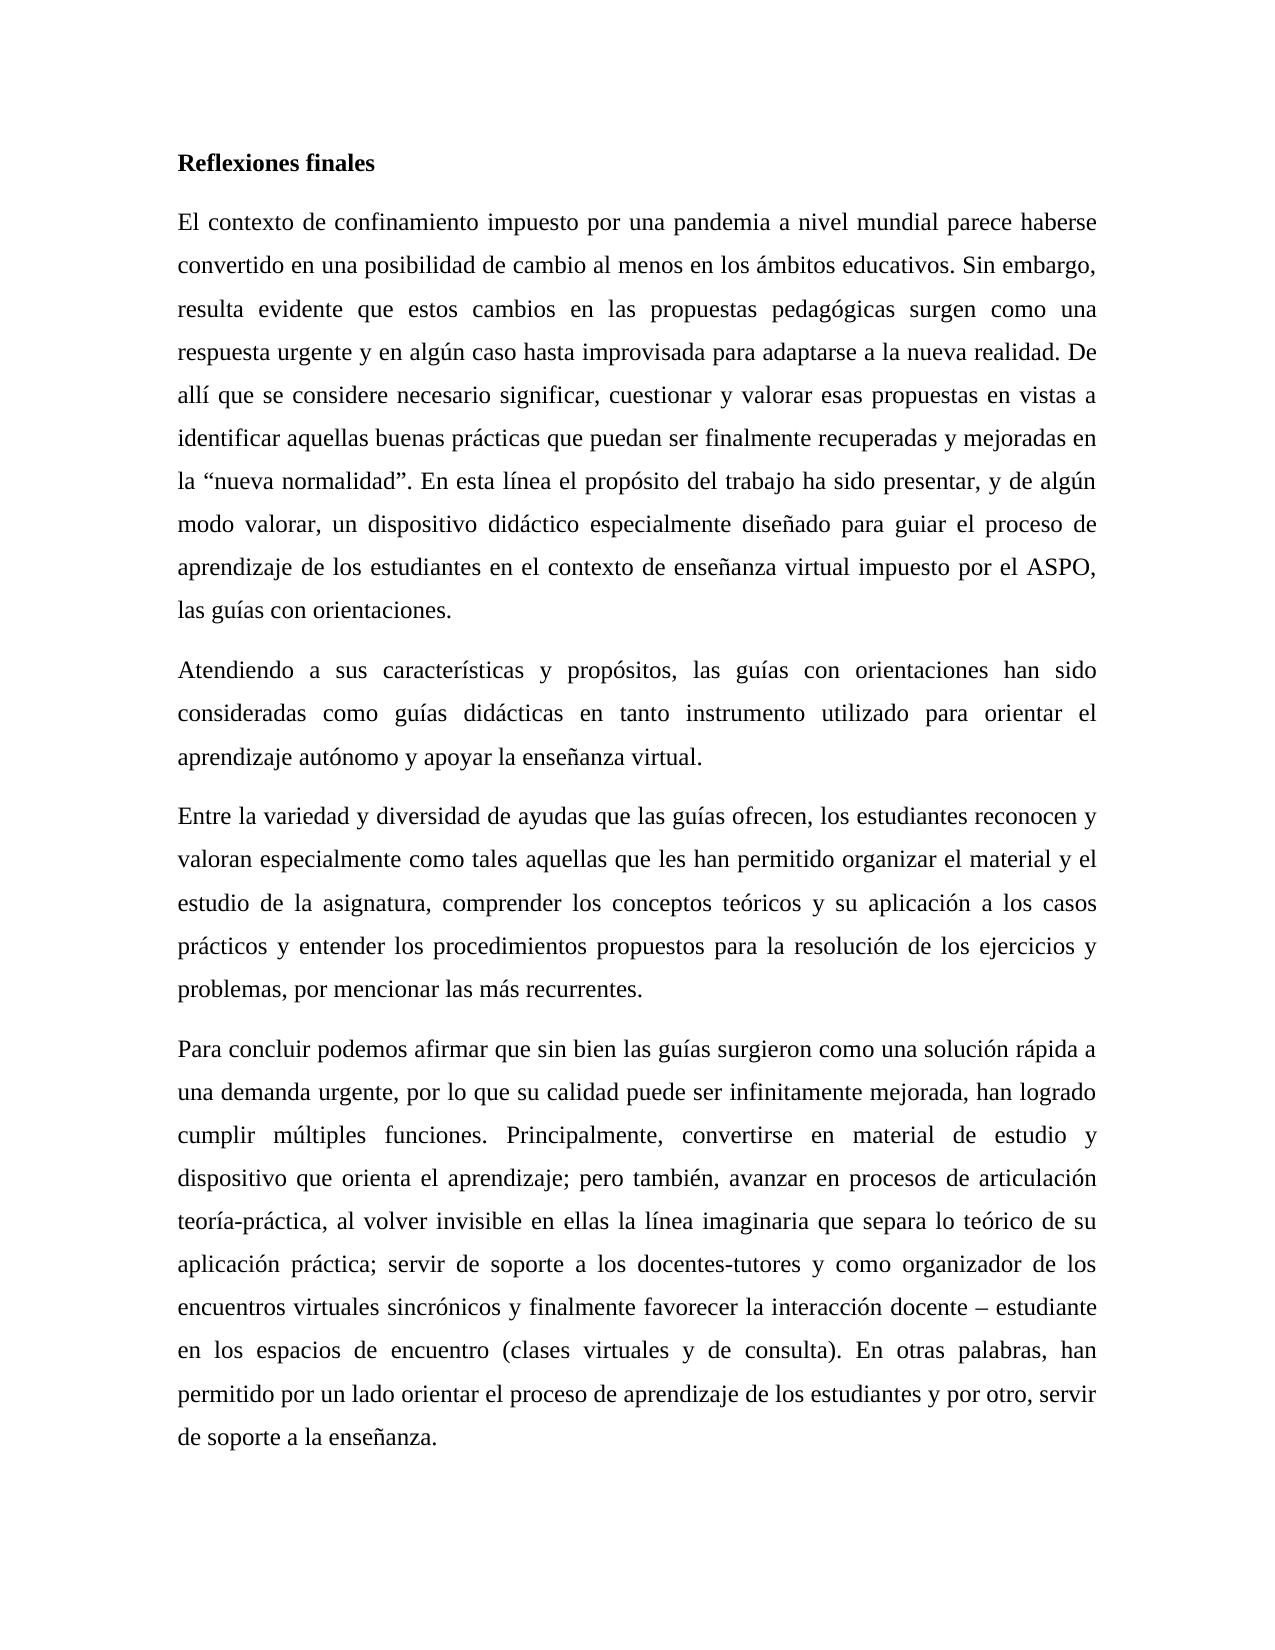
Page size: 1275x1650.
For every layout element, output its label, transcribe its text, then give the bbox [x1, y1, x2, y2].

text Para concluir podemos afirmar que sin bien las guías surgieron como una solución rápida a una demanda urgente, por lo que su calidad puede ser infinitamente mejorada, han logrado cumplir múltiples funciones. Principalmente, convertirse en material de estudio y dispositivo que orienta el aprendizaje; pero también, avanzar en procesos de articulación teoría-práctica, al volver invisible en ellas la línea imaginaria que separa lo teórico de su aplicación práctica; servir de soporte a los docentes-tutores y como organizador de los encuentros virtuales sincrónicos y finalmente favorecer la interacción docente – estudiante en los espacios de encuentro (clases virtuales y de consulta). En otras palabras, han permitido por un lado orientar el proceso de aprendizaje de los estudiantes y por otro, servir de soporte a la enseñanza. [177, 1034, 1098, 1451]
text Atendiendo a sus características y propósitos, las guías con orientaciones han sido consideradas como guías didácticas en tanto instrumento utilizado para orientar el aprendizaje autónomo y apoyar la enseñanza virtual. [177, 655, 1098, 770]
text El contexto de confinamiento impuesto por una pandemia a nivel mundial parece haberse convertido en una posibilidad de cambio al menos en los ámbitos educativos. Sin embargo, resulta evidente que estos cambios en las propuestas pedagógicas surgen como una respuesta urgente y en algún caso hasta improvisada para adaptarse a la nueva realidad. De allí que se considere necesario significar, cuestionar y valorar esas propuestas en vistas a identificar aquellas buenas prácticas que puedan ser finalmente recuperadas y mejoradas en la “nueva normalidad”. En esta línea el propósito del trabajo ha sido presentar, y de algún modo valorar, un dispositivo didáctico especialmente diseñado para guiar el proceso de aprendizaje de los estudiantes en el contexto de enseñanza virtual impuesto por el ASPO, las guías con orientaciones. [177, 207, 1098, 624]
text Reflexiones finales [177, 148, 1098, 176]
text Entre la variedad y diversidad de ayudas que las guías ofrecen, los estudiantes reconocen y valoran especialmente como tales aquellas que les han permitido organizar el material y el estudio de la asignatura, comprender los conceptos teóricos y su aplicación a los casos prácticos y entender los procedimientos propuestos para la resolución de los ejercicios y problemas, por mencionar las más recurrentes. [177, 801, 1098, 1003]
